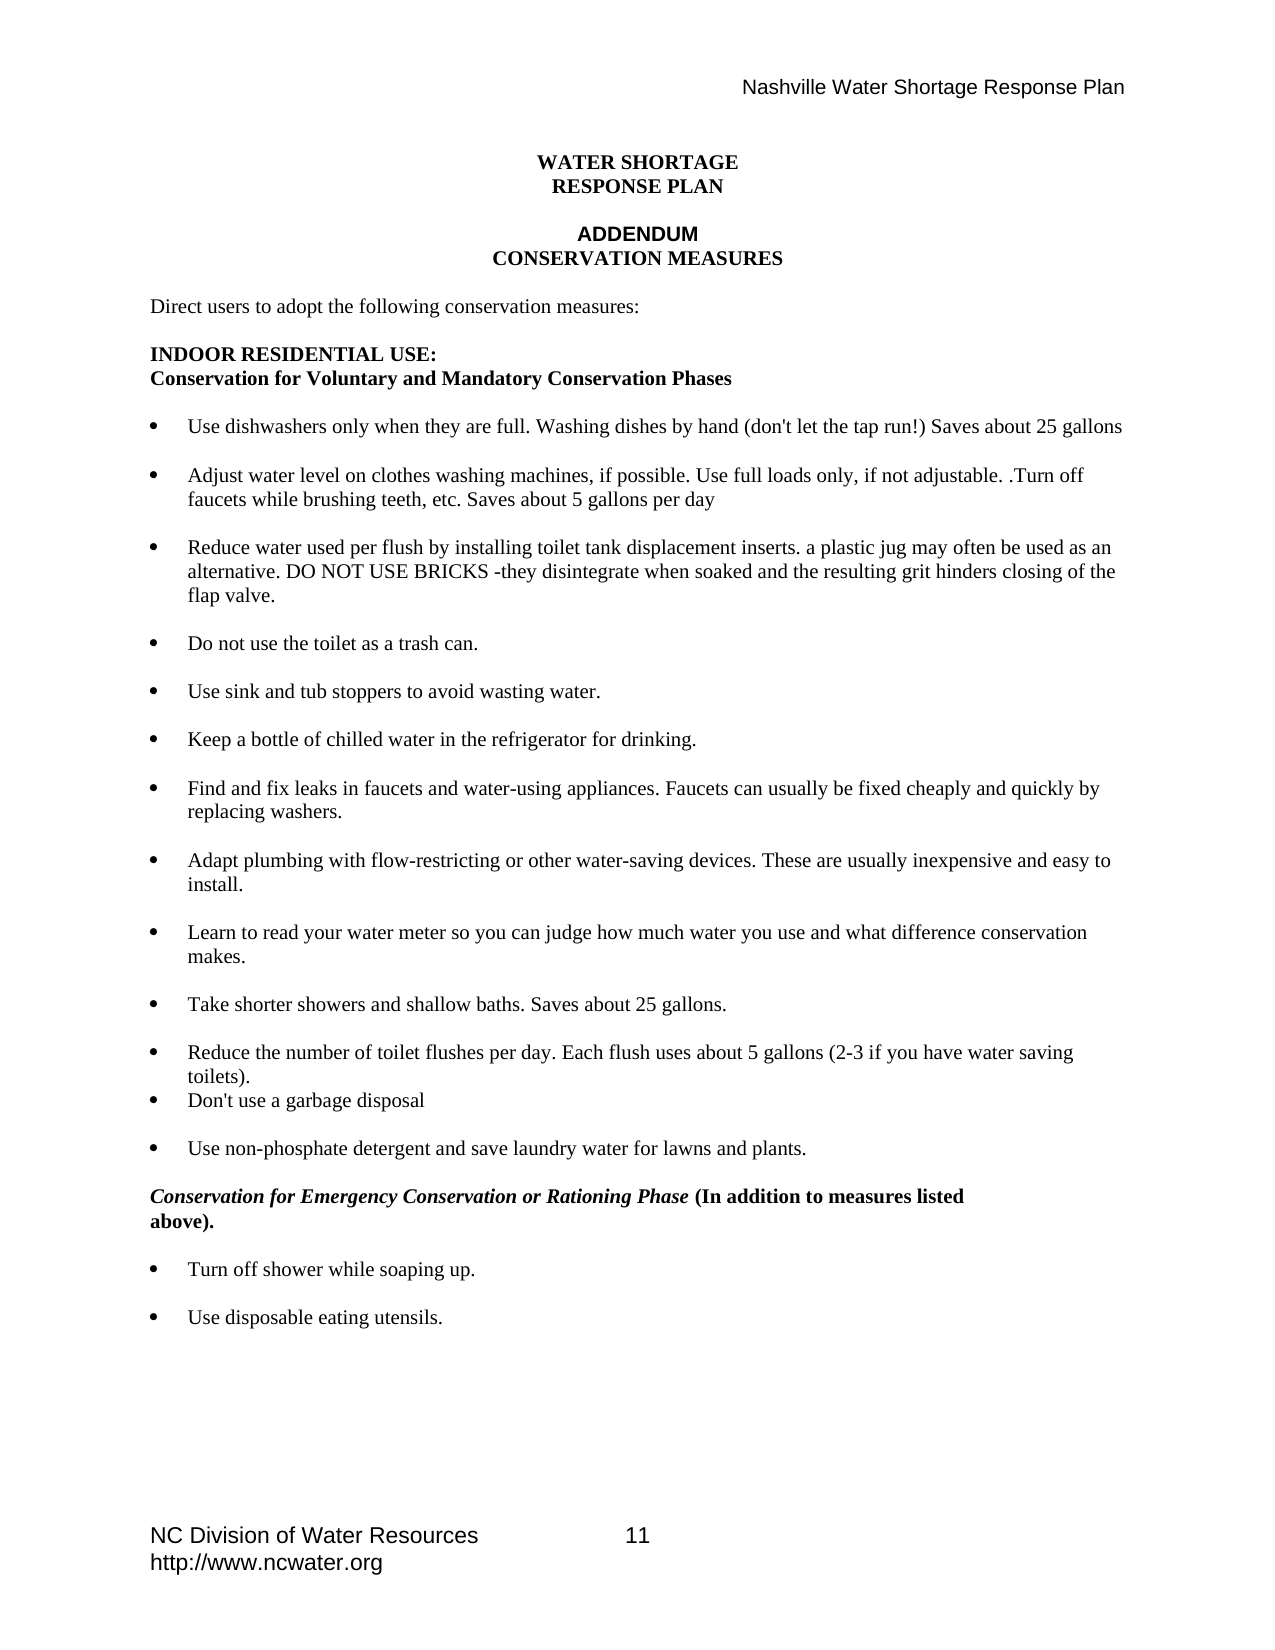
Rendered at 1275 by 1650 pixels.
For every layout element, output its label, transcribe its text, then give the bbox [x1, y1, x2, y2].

list Reduce the number of toilet flushes per day. Each flush uses about 5 gallons (2-3 if you have water saving toilets). [150, 1040, 1125, 1088]
text WATER SHORTAGE [150, 150, 1125, 174]
subtitle ADDENDUM [150, 222, 1125, 246]
list Learn to read your water meter so you can judge how much water you use and what difference conservation makes. [150, 920, 1125, 968]
list Reduce water used per flush by installing toilet tank displacement inserts. a plastic jug may often be used as an alternative. DO NOT USE BRICKS -they disintegrate when soaked and the resulting grit hinders closing of the flap valve. [150, 535, 1125, 607]
list Adjust water level on clothes washing machines, if possible. Use full loads only, if not adjustable. .Turn off faucets while brushing teeth, etc. Saves about 5 gallons per day [150, 463, 1125, 511]
text Direct users to adopt the following conservation measures: [150, 294, 1125, 318]
list Use non-phosphate detergent and save laundry water for lawns and plants. [150, 1136, 1125, 1160]
list Do not use the toilet as a trash can. [150, 631, 1125, 655]
text INDOOR RESIDENTIAL USE: [150, 342, 1125, 366]
text Conservation for Emergency Conservation or Rationing Phase (In addition to measures listed [150, 1184, 1125, 1208]
text CONSERVATION MEASURES [150, 246, 1125, 270]
list Keep a bottle of chilled water in the refrigerator for drinking. [150, 727, 1125, 751]
list Take shorter showers and shallow baths. Saves about 25 gallons. [150, 992, 1125, 1016]
subtitle Conservation for Voluntary and Mandatory Conservation Phases [150, 366, 1125, 390]
text RESPONSE PLAN [150, 174, 1125, 198]
list Use dishwashers only when they are full. Washing dishes by hand (don't let the tap run!) Saves about 25 gallons [150, 414, 1125, 438]
text above). [150, 1208, 1125, 1233]
list Turn off shower while soaping up. [150, 1257, 1125, 1281]
list Adapt plumbing with flow-restricting or other water-saving devices. These are usually inexpensive and easy to install. [150, 848, 1125, 896]
list Use disposable eating utensils. [150, 1305, 1125, 1329]
list Use sink and tub stoppers to avoid wasting water. [150, 679, 1125, 703]
list Find and fix leaks in faucets and water-using appliances. Faucets can usually be fixed cheaply and quickly by replacing washers. [150, 775, 1125, 823]
list Don't use a garbage disposal [150, 1088, 1125, 1112]
